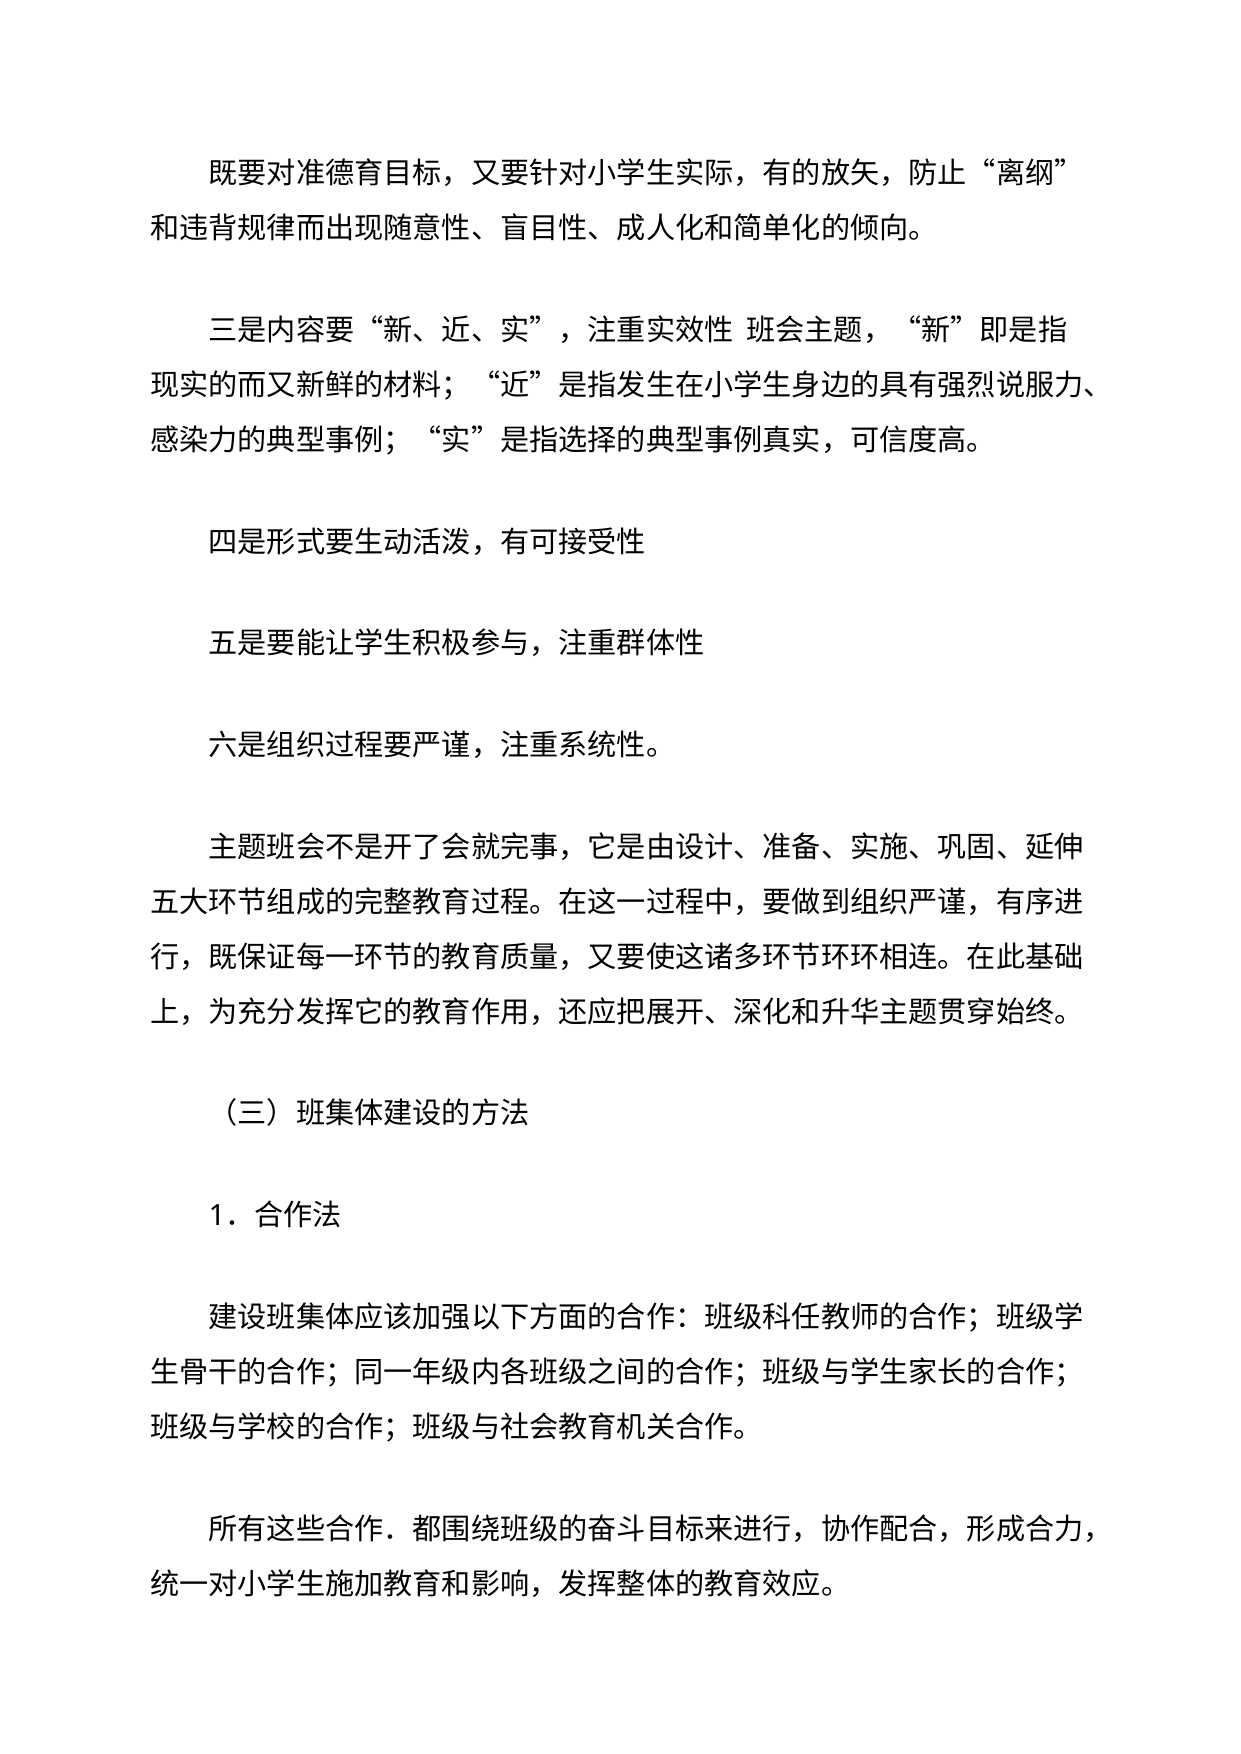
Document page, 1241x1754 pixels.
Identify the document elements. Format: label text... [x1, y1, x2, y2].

text 六是组织过程要严谨，注重系统性。 [150, 722, 1090, 764]
text 五是要能让学生积极参与，注重群体性 [150, 620, 1090, 662]
text 三是内容要“新、近、实”，注重实效性 班会主题，“新”即是指现实的而又新鲜的材料；“近”是指发生在小学生身边的具有强烈说服力、感染力的典型事例；“实”是指选择的典型事例真实，可信度高。 [150, 307, 1090, 459]
text 1．合作法 [150, 1192, 1090, 1234]
text 建设班集体应该加强以下方面的合作：班级科任教师的合作；班级学生骨干的合作；同一年级内各班级之间的合作；班级与学生家长的合作；班级与学校的合作；班级与社会教育机关合作。 [150, 1294, 1090, 1446]
text 所有这些合作．都围绕班级的奋斗目标来进行，协作配合，形成合力，统一对小学生施加教育和影响，发挥整体的教育效应。 [150, 1505, 1090, 1602]
text 主题班会不是开了会就完事，它是由设计、准备、实施、巩固、延伸五大环节组成的完整教育过程。在这一过程中，要做到组织严谨，有序进行，既保证每一环节的教育质量，又要使这诸多环节环环相连。在此基础上，为充分发挥它的教育作用，还应把展开、深化和升华主题贯穿始终。 [150, 823, 1090, 1031]
text 既要对准德育目标，又要针对小学生实际，有的放矢，防止“离纲”和违背规律而出现随意性、盲目性、成人化和简单化的倾向。 [150, 150, 1090, 247]
text 四是形式要生动活泼，有可接受性 [150, 518, 1090, 561]
text （三）班集体建设的方法 [150, 1090, 1090, 1132]
